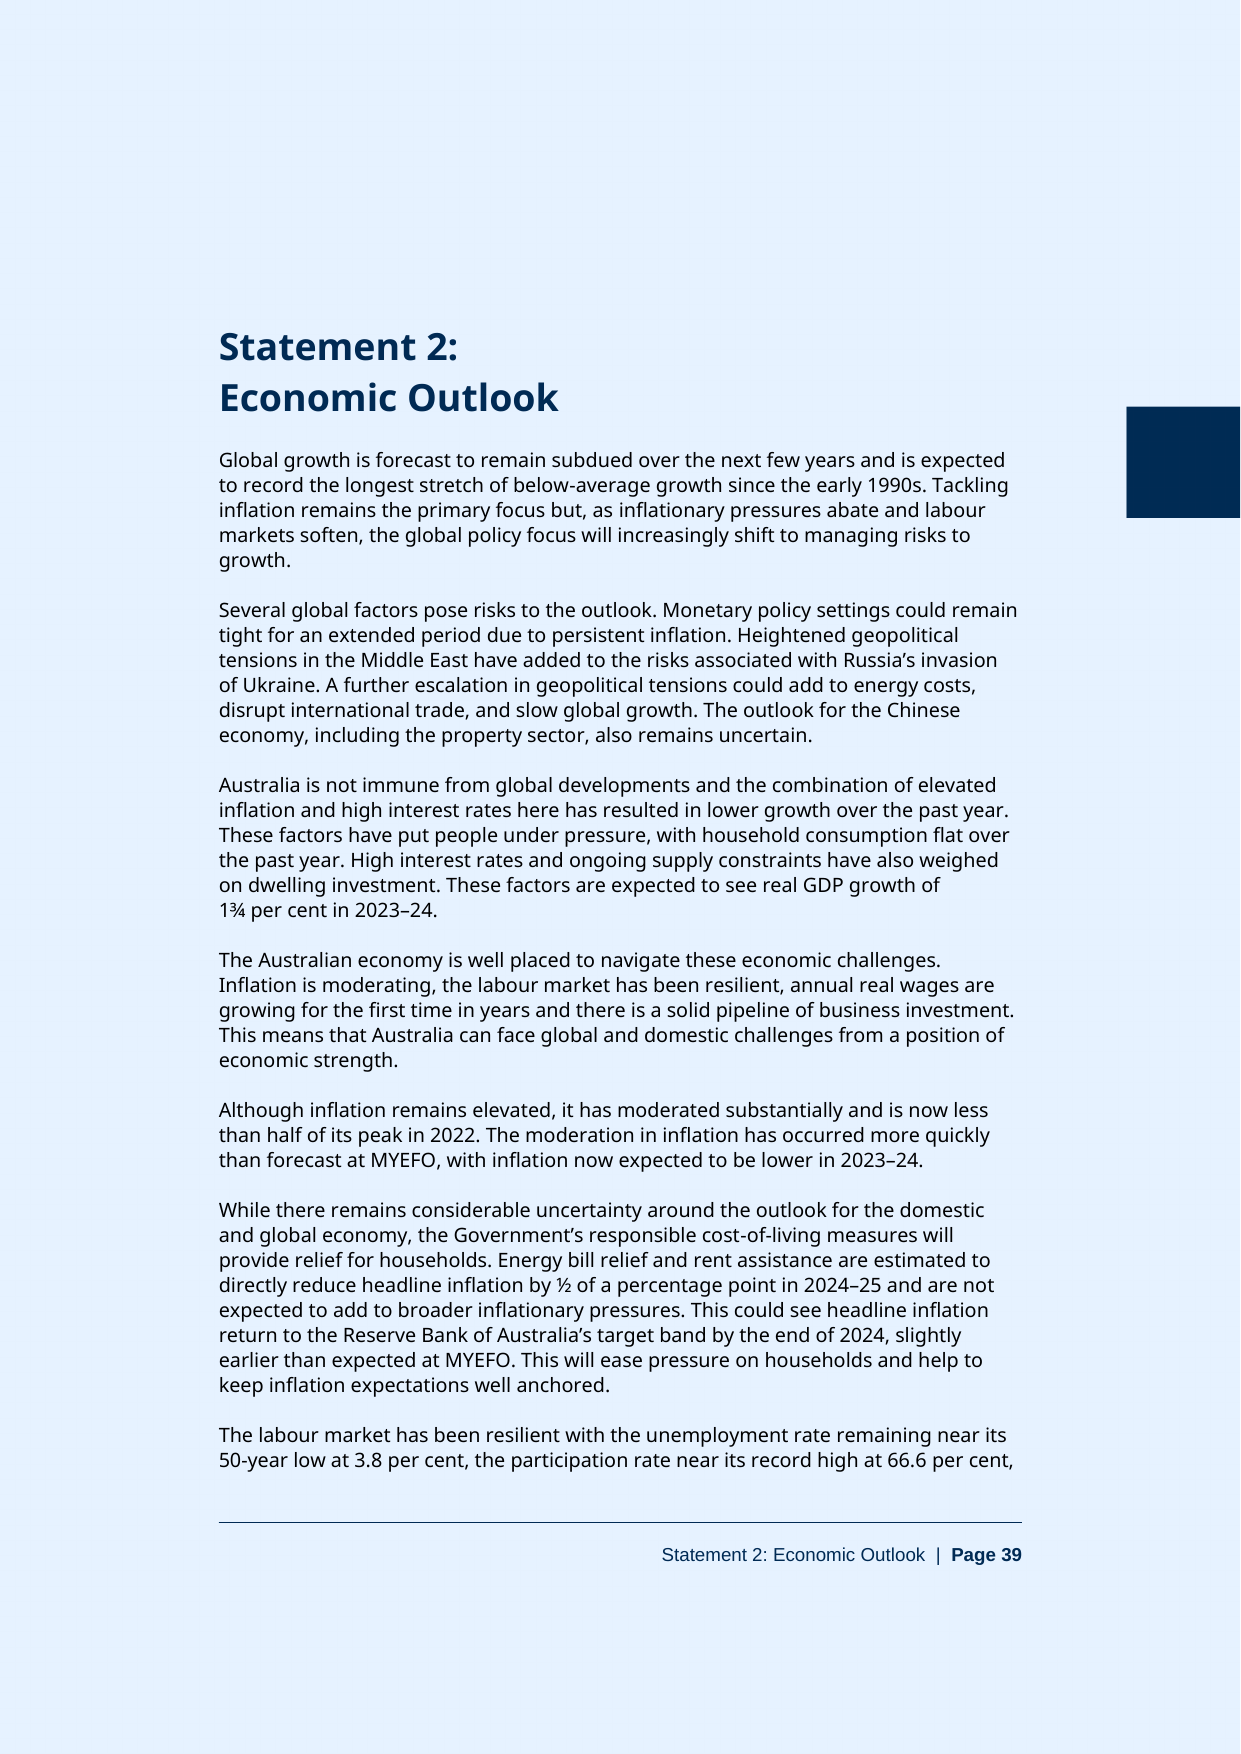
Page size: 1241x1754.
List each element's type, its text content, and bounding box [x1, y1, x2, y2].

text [218, 1422, 1022, 1472]
text While there remains considerable uncertainty around the outlook for the domestic and global economy, the Government’s responsible cost-of-living measures will provide relief for households. Energy bill relief and rent assistance are estimated to directly reduce headline inflation by ½ of a percentage point in 2024–25 and are not expected to add to broader inflationary pressures. This could see headline inflation return to the Reserve Bank of Australia’s target band by the end of 2024, slightly earlier than expected at MYEFO. This will ease pressure on households and help to keep inflation expectations well anchored. [218, 1197, 1022, 1397]
text The Australian economy is well placed to navigate these economic challenges. Inflation is moderating, the labour market has been resilient, annual real wages are growing for the first time in years and there is a solid pipeline of business investment. This means that Australia can face global and domestic challenges from a position of economic strength. [218, 947, 1022, 1072]
subtitle Statement 2: Economic Outlook [218, 320, 1022, 422]
text Although inflation remains elevated, it has moderated substantially and is now less than half of its peak in 2022. The moderation in inflation has occurred more quickly than forecast at MYEFO, with inflation now expected to be lower in 2023–24. [218, 1097, 1022, 1172]
text Australia is not immune from global developments and the combination of elevated inflation and high interest rates here has resulted in lower growth over the past year. These factors have put people under pressure, with household consumption flat over the past year. High interest rates and ongoing supply constraints have also weighed on dwelling investment. These factors are expected to see real GDP growth of 1¾ per cent in 2023–24. [218, 772, 1022, 922]
picture [0, 0, 1241, 1754]
text Several global factors pose risks to the outlook. Monetary policy settings could remain tight for an extended period due to persistent inflation. Heightened geopolitical tensions in the Middle East have added to the risks associated with Russia’s invasion of Ukraine. A further escalation in geopolitical tensions could add to energy costs, disrupt international trade, and slow global growth. The outlook for the Chinese economy, including the property sector, also remains uncertain. [218, 597, 1022, 747]
text Global growth is forecast to remain subdued over the next few years and is expected to record the longest stretch of below-average growth since the early 1990s. Tackling inflation remains the primary focus but, as inflationary pressures abate and labour markets soften, the global policy focus will increasingly shift to managing risks to growth. [218, 447, 1022, 572]
